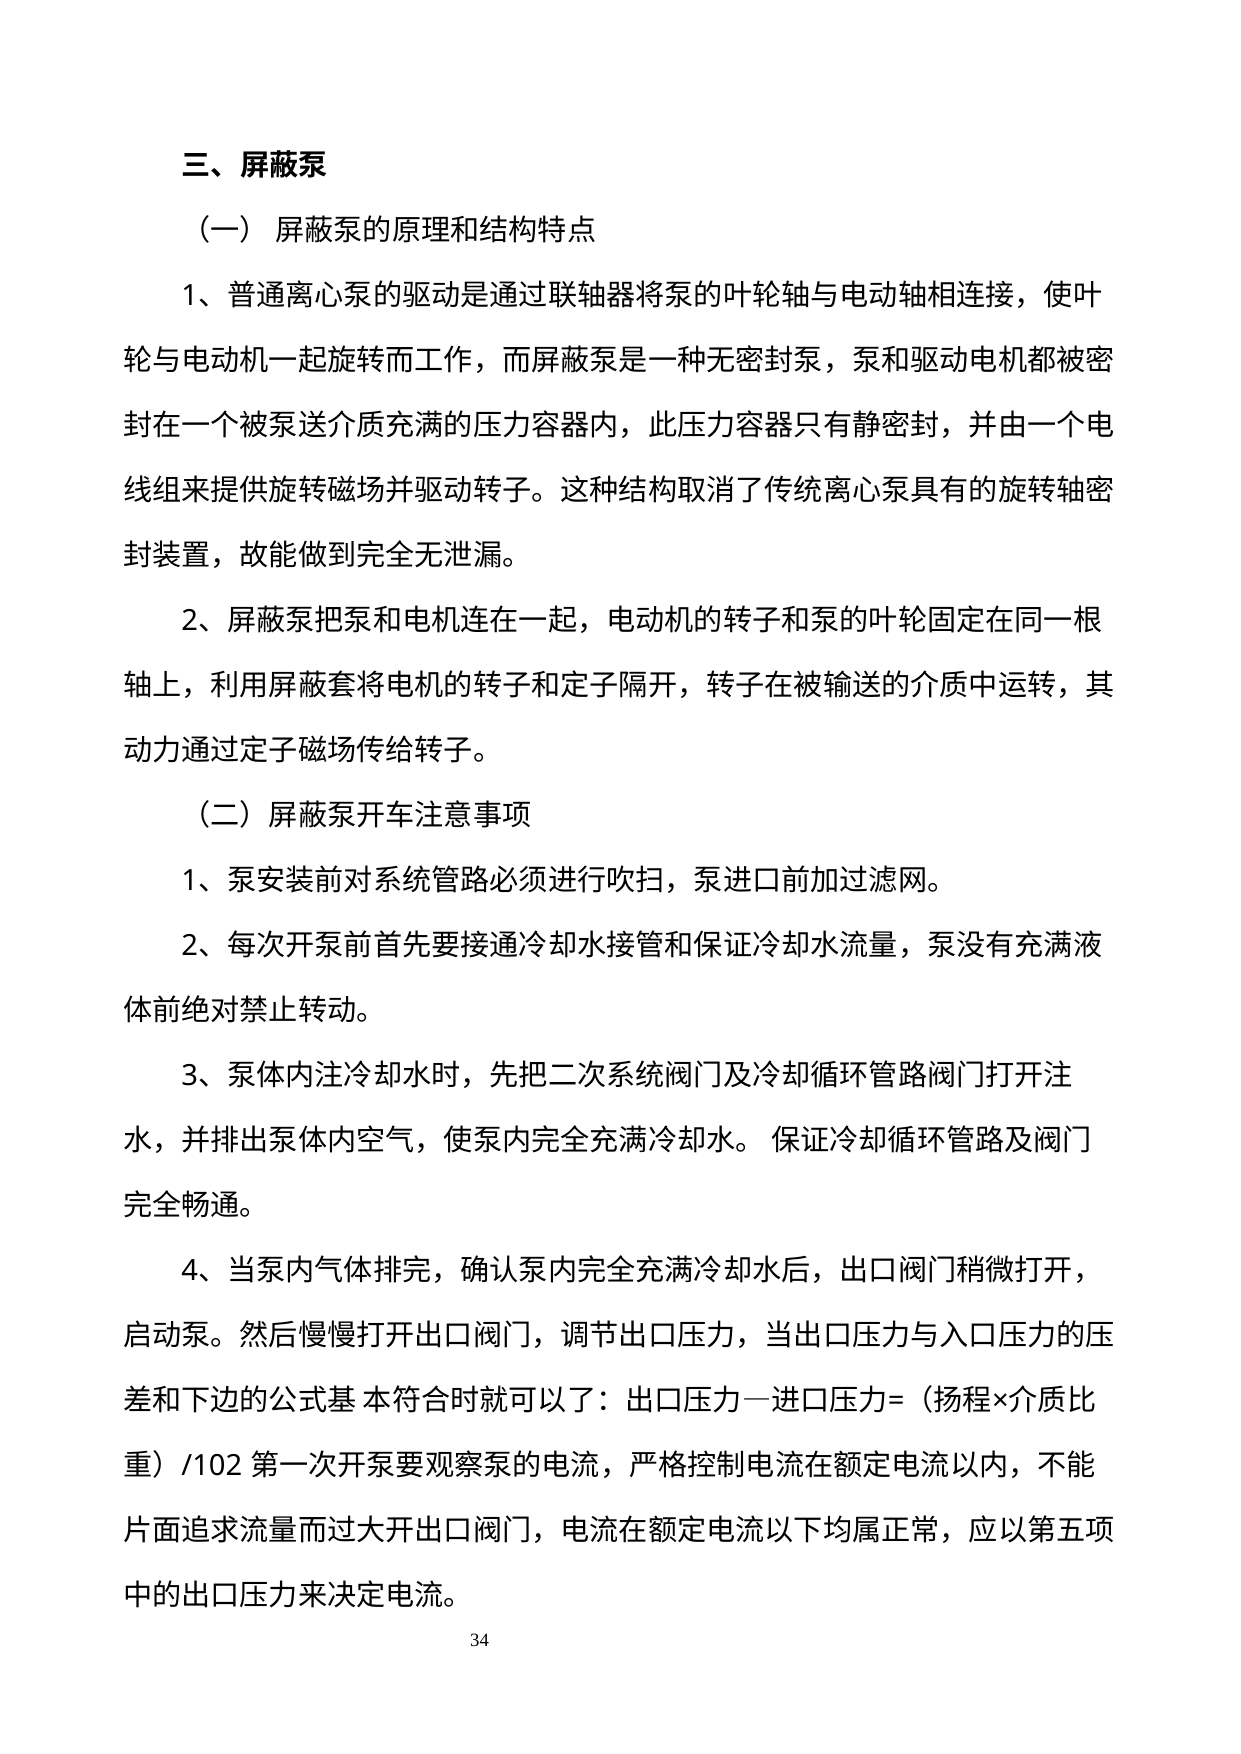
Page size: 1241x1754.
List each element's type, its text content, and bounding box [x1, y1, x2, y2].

text 2、每次开泵前首先要接通冷却水接管和保证冷却水流量，泵没有充满液体前绝对禁止转动。 [123, 910, 1117, 1040]
text （一） 屏蔽泵的原理和结构特点 [123, 195, 1117, 260]
text 3、泵体内注冷却水时，先把二次系统阀门及冷却循环管路阀门打开注水，并排出泵体内空气，使泵内完全充满冷却水。 保证冷却循环管路及阀门完全畅通。 [123, 1040, 1117, 1235]
text 1、普通离心泵的驱动是通过联轴器将泵的叶轮轴与电动轴相连接，使叶轮与电动机一起旋转而工作，而屏蔽泵是一种无密封泵，泵和驱动电机都被密封在一个被泵送介质充满的压力容器内，此压力容器只有静密封，并由一个电线组来提供旋转磁场并驱动转子。这种结构取消了传统离心泵具有的旋转轴密封装置，故能做到完全无泄漏。 [123, 260, 1117, 585]
text 三、屏蔽泵 [123, 130, 1117, 195]
text （二）屏蔽泵开车注意事项 [123, 780, 1117, 845]
text 4、当泵内气体排完，确认泵内完全充满冷却水后，出口阀门稍微打开，启动泵。然后慢慢打开出口阀门，调节出口压力，当出口压力与入口压力的压差和下边的公式基 本符合时就可以了：出口压力—进口压力=（扬程×介质比重）/102 第一次开泵要观察泵的电流，严格控制电流在额定电流以内，不能片面追求流量而过大开出口阀门，电流在额定电流以下均属正常，应以第五项中的出口压力来决定电流。 [123, 1235, 1117, 1625]
text 1、泵安装前对系统管路必须进行吹扫，泵进口前加过滤网。 [123, 845, 1117, 910]
text 2、屏蔽泵把泵和电机连在一起，电动机的转子和泵的叶轮固定在同一根轴上，利用屏蔽套将电机的转子和定子隔开，转子在被输送的介质中运转，其动力通过定子磁场传给转子。 [123, 585, 1117, 780]
